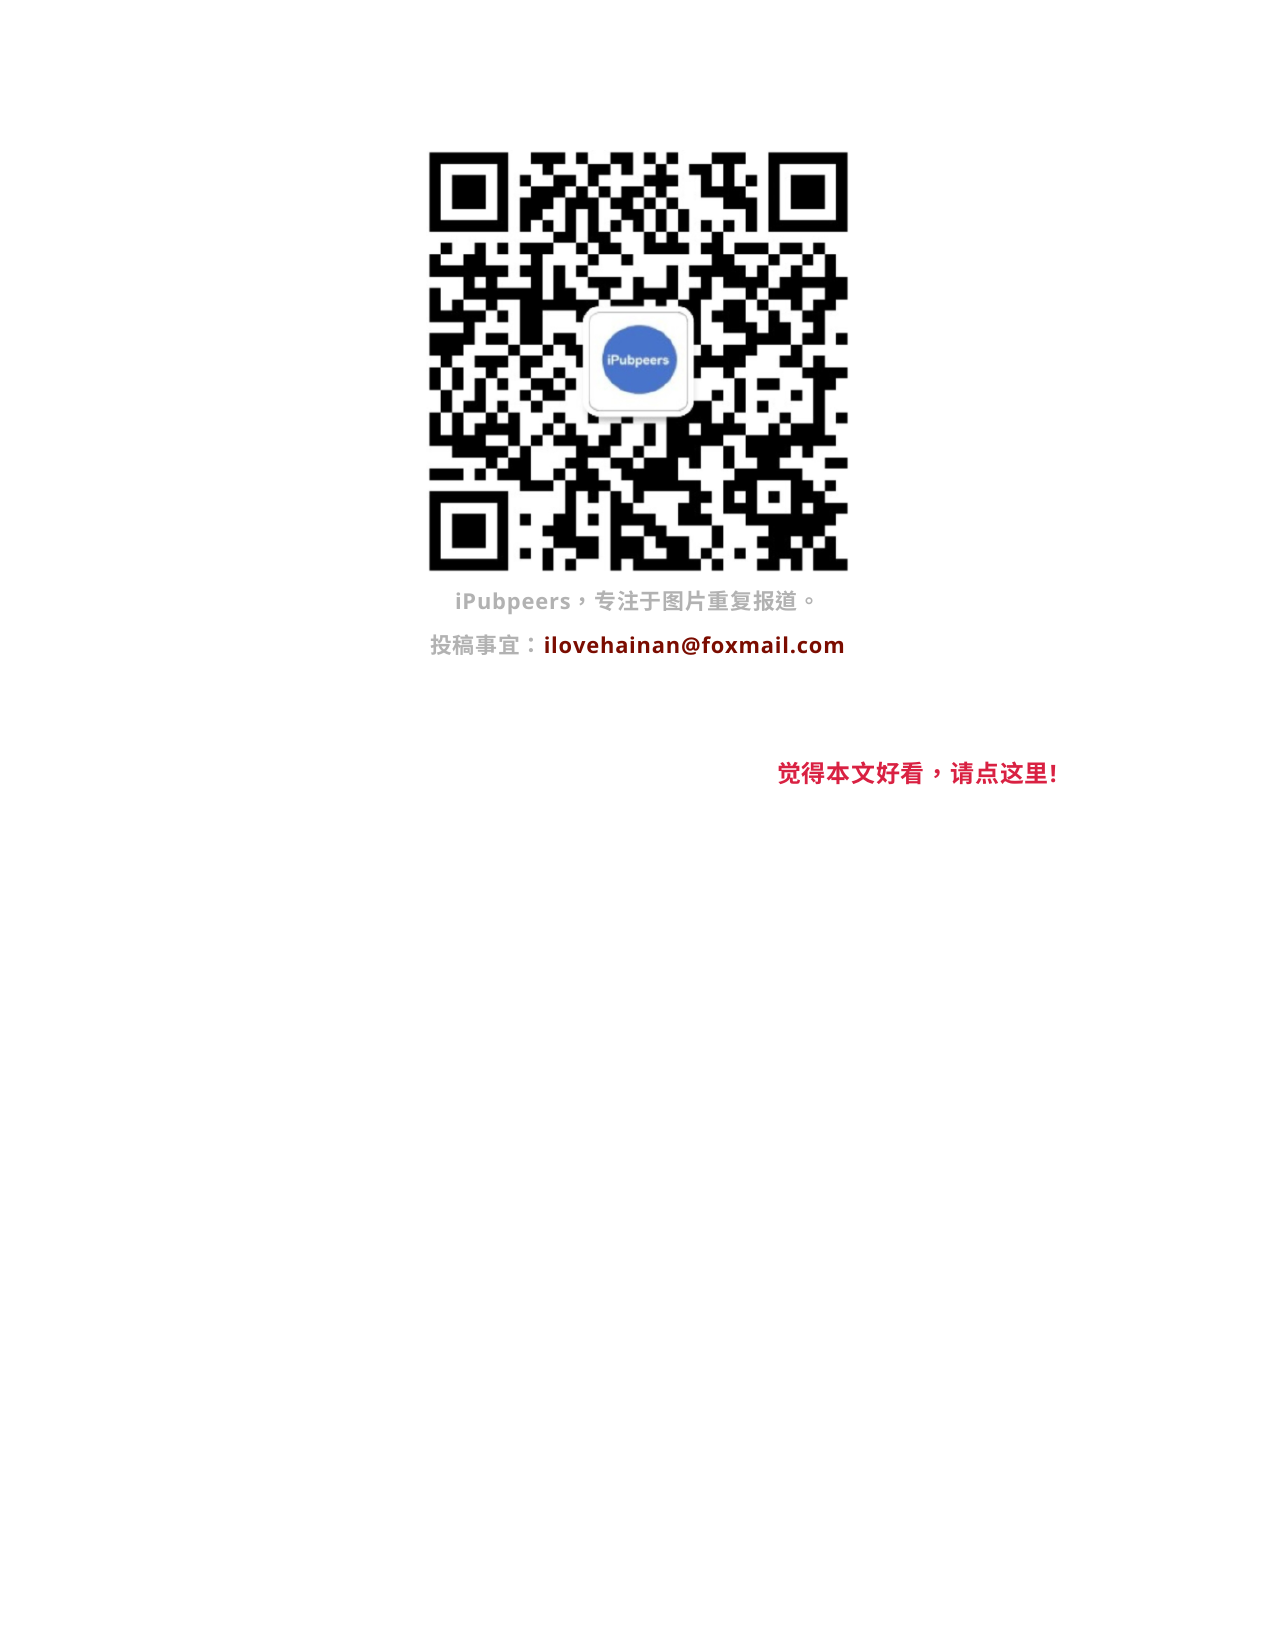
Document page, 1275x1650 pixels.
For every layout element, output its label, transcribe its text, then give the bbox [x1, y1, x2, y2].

text 投稿事宜：ilovehainan@foxmail.com [219, 616, 1056, 660]
text 觉得本文好看，请点这里! [219, 747, 1056, 790]
picture [426, 150, 849, 573]
text iPubpeers，专注于图片重复报道。 [219, 572, 1056, 616]
